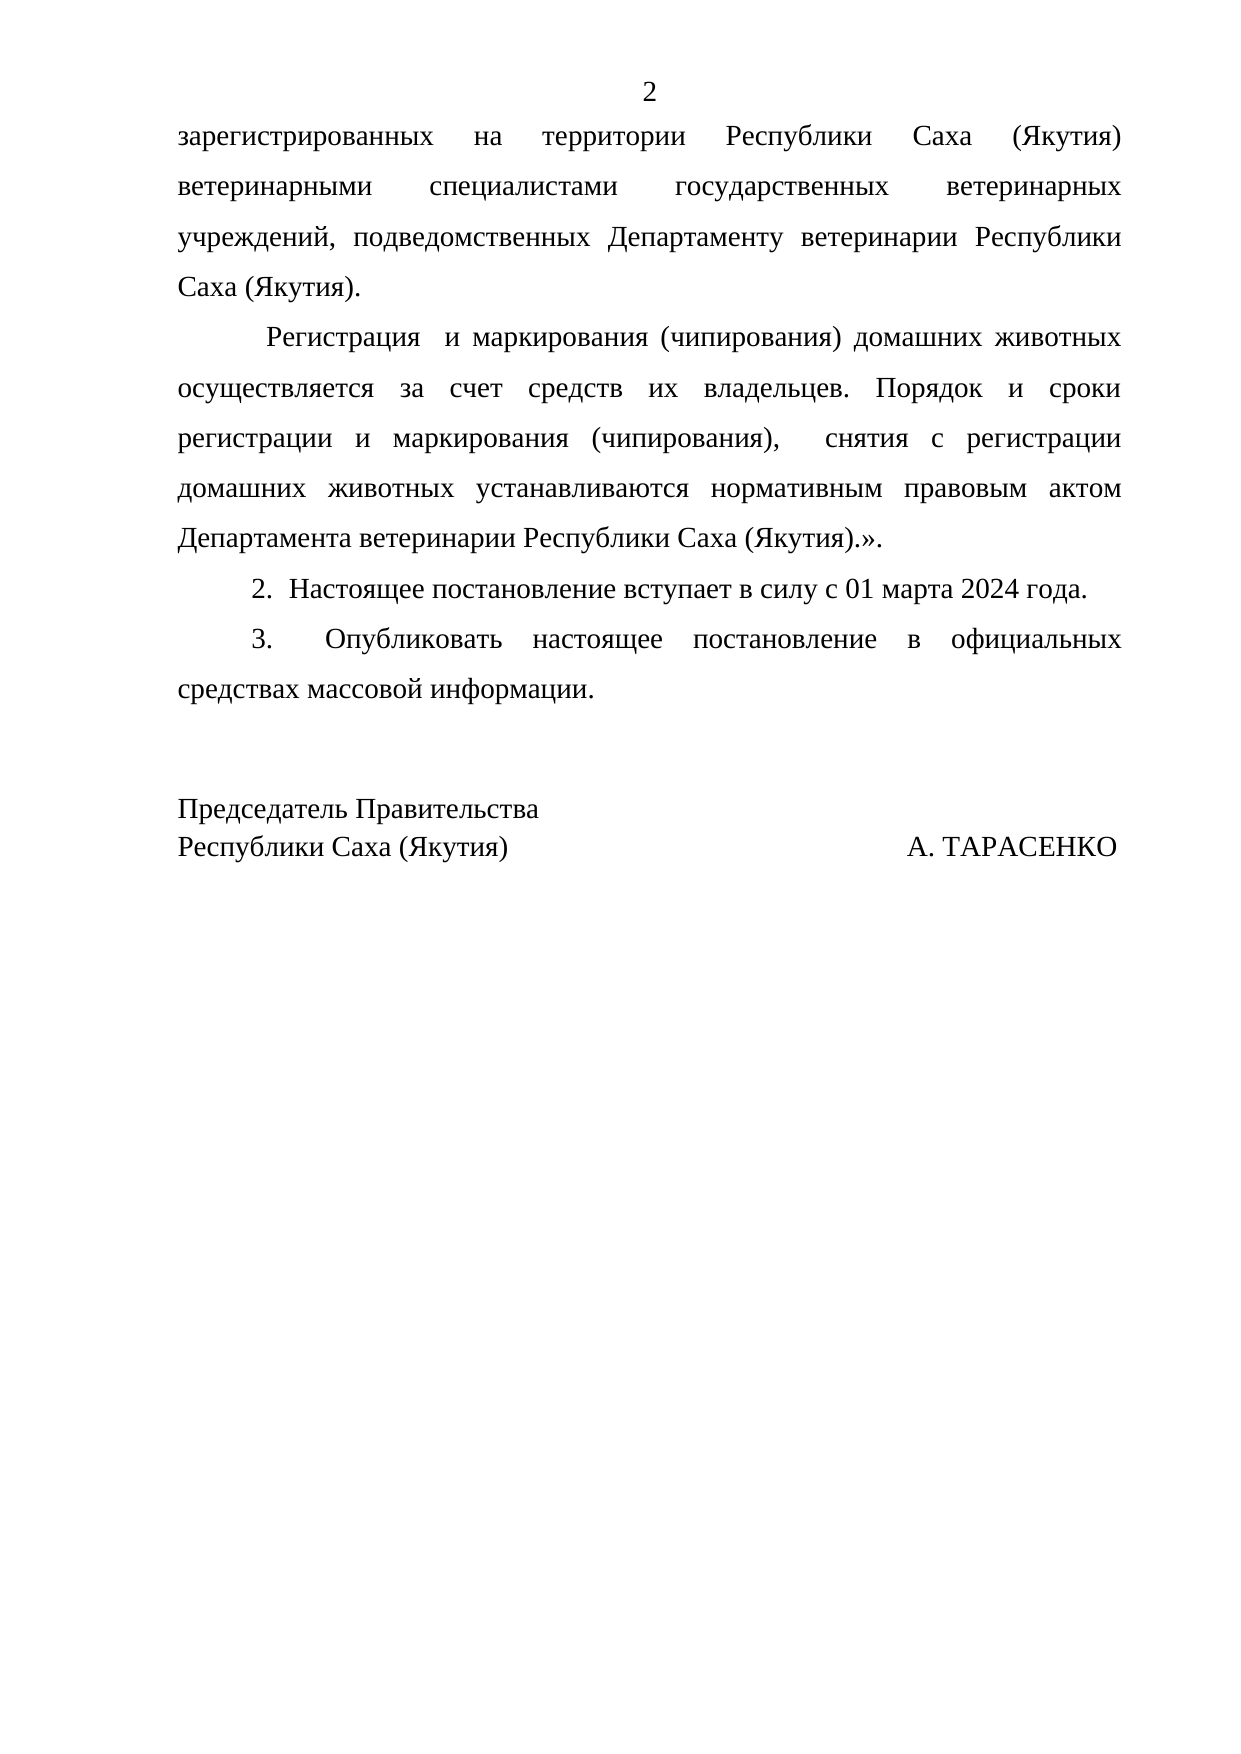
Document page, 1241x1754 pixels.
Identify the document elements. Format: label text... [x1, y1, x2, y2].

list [177, 118, 1122, 303]
list Настоящее постановление вступает в силу с 01 марта 2024 года. [251, 571, 1122, 604]
list Опубликовать настоящее постановление в официальных средствах массовой информации. [177, 621, 1122, 705]
list Регистрация и маркирования (чипирования) домашних животных осуществляется за счет средств их владельцев. Порядок и сроки регистрации и маркирования (чипирования), снятия с регистрации домашних животных устанавливаются нормативным правовым актом Департамента ветеринарии Республики Саха (Якутия).». [177, 319, 1122, 554]
text Председатель Правительства [177, 789, 1122, 826]
text Республики Саха (Якутия) А. ТАРАСЕНКО [177, 826, 1122, 864]
